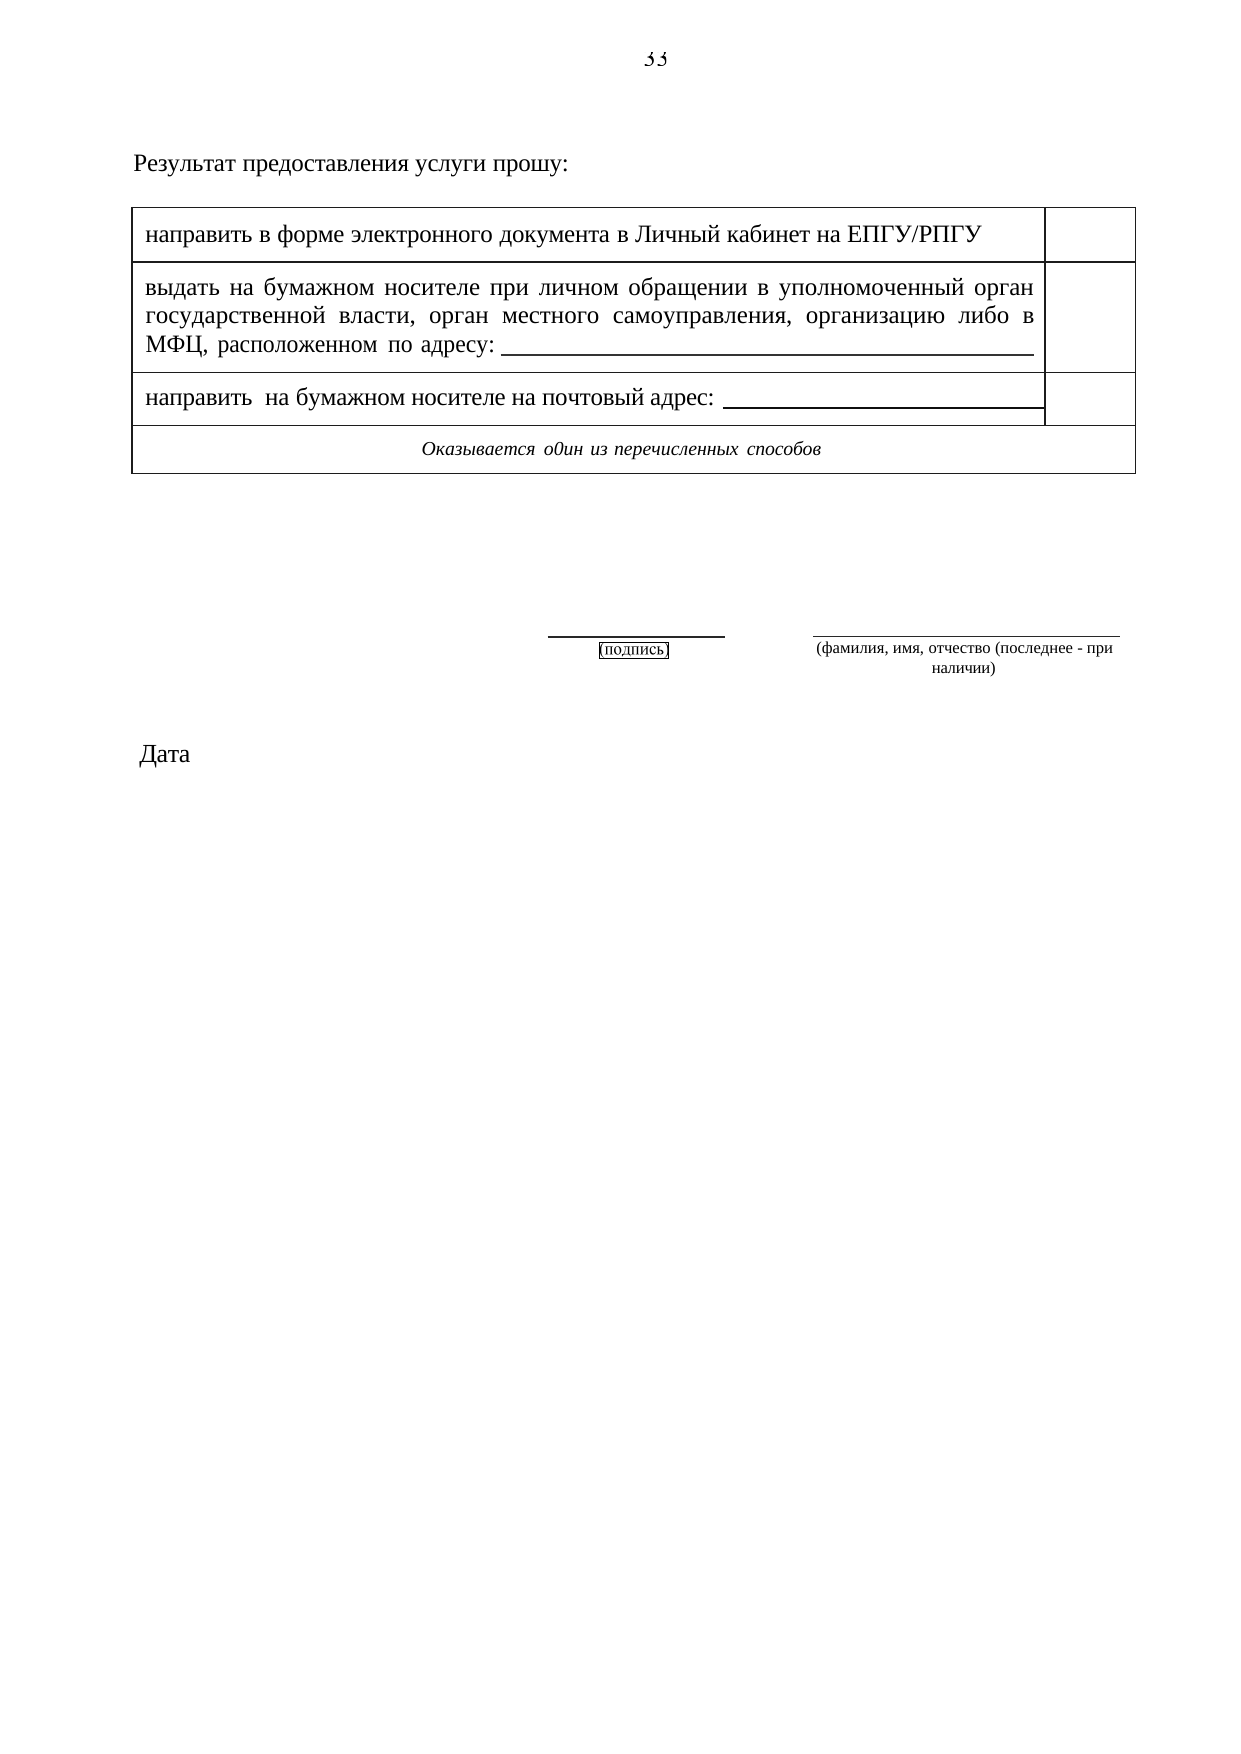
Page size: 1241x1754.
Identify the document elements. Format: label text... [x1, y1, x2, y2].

table_cell [1046, 263, 1135, 372]
table_cell выдать на бумажном носителе при личном обращении в уполномоченный орган государственной власти, орган местного самоуправления, организацию либо в МФЦ, расположенном по адресу: [133, 263, 1044, 372]
table_header [1046, 208, 1135, 261]
text Дата [139, 738, 1196, 768]
text Результат предоставления услуги прошу: [133, 148, 1196, 177]
text (фамилия, имя, отчество (последнее - при наличии) [816, 635, 1154, 677]
picture [600, 643, 668, 658]
table_cell направить на бумажном носителе на почтовый адрес: [133, 373, 1044, 424]
table_cell [1046, 373, 1135, 424]
table_cell Оказывается о0ин из перечисленных способов [133, 426, 1135, 472]
picture [644, 52, 667, 66]
table_header направить в форме электронного документа в Личный кабинет на ЕПГУ/РПГУ [133, 208, 1044, 261]
